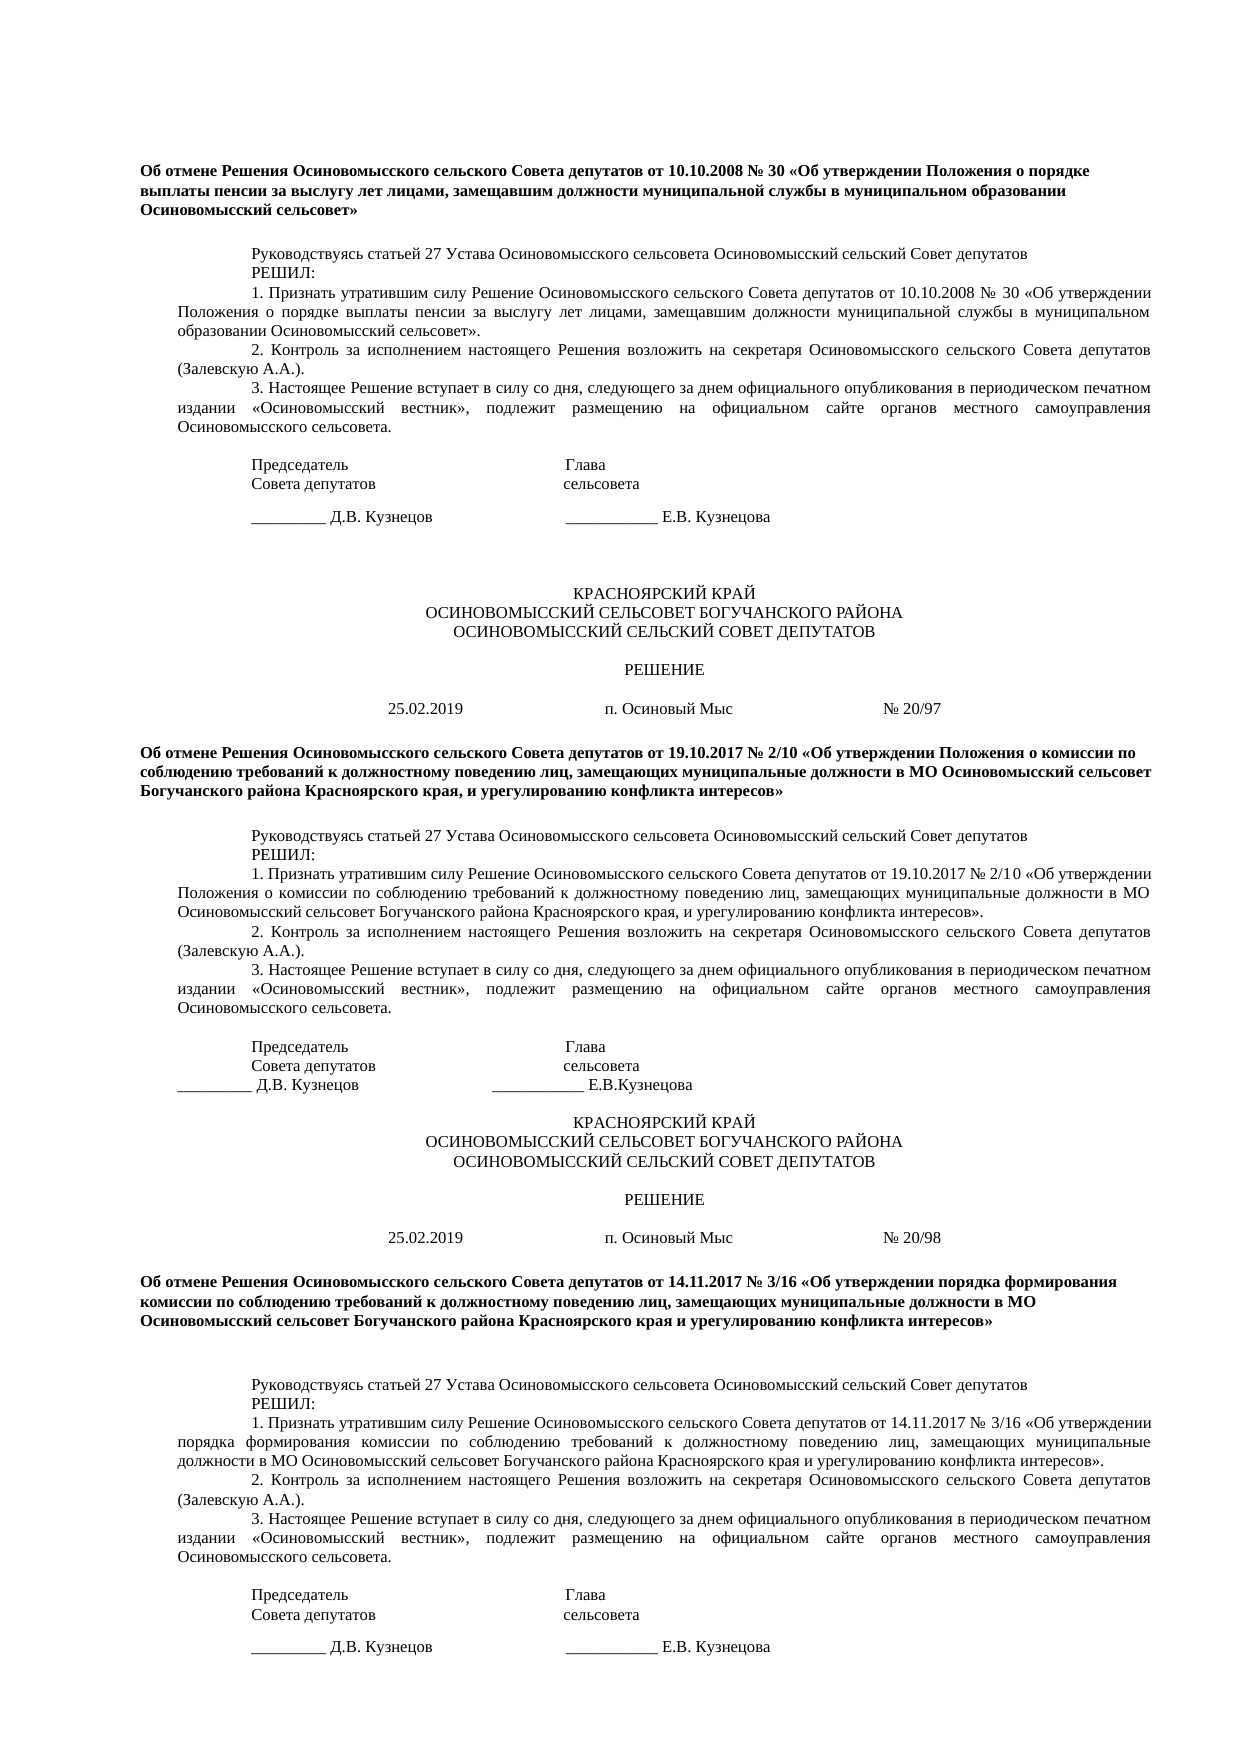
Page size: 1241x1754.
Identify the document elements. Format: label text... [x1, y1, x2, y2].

text _________ Д.В. Кузнецов ___________ Е.В.Кузнецова [177, 1075, 1152, 1094]
text КРАСНОЯРСКИЙ КРАЙ [177, 583, 1152, 603]
text ОСИНОВОМЫССКИЙ СЕЛЬСОВЕТ БОГУЧАНСКОГО РАЙОНА [177, 1132, 1152, 1151]
text Председатель Глава [177, 1585, 1152, 1604]
text ОСИНОВОМЫССКИЙ СЕЛЬСКИЙ СОВЕТ ДЕПУТАТОВ [177, 1151, 1152, 1171]
subtitle Об отмене Решения Осиновомысского сельского Совета депутатов от 10.10.2008 № 30 «Об утверждении Положения о порядке выплаты пенсии за выслугу лет лицами, замещавшим должности муниципальной службы в муниципальном образовании Осиновомысский сельсовет» [140, 161, 1152, 219]
text Руководствуясь статьей 27 Устава Осиновомысского сельсовета Осиновомысский сельский Совет депутатов [177, 826, 1152, 845]
text 25.02.2019 п. Осиновый Мыс № 20/97 [177, 698, 1152, 718]
text Руководствуясь статьей 27 Устава Осиновомысского сельсовета Осиновомысский сельский Совет депутатов [177, 244, 1152, 263]
text Совета депутатов сельсовета [177, 474, 1152, 493]
text _________ Д.В. Кузнецов ___________ Е.В. Кузнецова [177, 493, 1163, 526]
text 2. Контроль за исполнением настоящего Решения возложить на секретаря Осиновомысского сельского Совета депутатов (Залевскую А.А.). [177, 921, 1152, 960]
text ОСИНОВОМЫССКИЙ СЕЛЬСКИЙ СОВЕТ ДЕПУТАТОВ [177, 622, 1152, 641]
subtitle Об отмене Решения Осиновомысского сельского Совета депутатов от 19.10.2017 № 2/10 «Об утверждении Положения о комиссии по соблюдению требований к должностному поведению лиц, замещающих муниципальные должности в МО Осиновомысский сельсовет Богучанского района Красноярского края, и урегулированию конфликта интересов» [140, 743, 1152, 800]
text ОСИНОВОМЫССКИЙ СЕЛЬСОВЕТ БОГУЧАНСКОГО РАЙОНА [177, 603, 1152, 622]
text РЕШИЛ: [177, 1393, 1152, 1413]
text 25.02.2019 п. Осиновый Мыс № 20/98 [177, 1228, 1152, 1247]
text РЕШИЛ: [177, 263, 1152, 282]
text Руководствуясь статьей 27 Устава Осиновомысского сельсовета Осиновомысский сельский Совет депутатов [177, 1374, 1152, 1393]
text Совета депутатов сельсовета [177, 1056, 1152, 1075]
text РЕШИЛ: [177, 845, 1152, 864]
text КРАСНОЯРСКИЙ КРАЙ [177, 1113, 1152, 1132]
text Председатель Глава [177, 1036, 1152, 1056]
text 2. Контроль за исполнением настоящего Решения возложить на секретаря Осиновомысского сельского Совета депутатов (Залевскую А.А.). [177, 340, 1152, 378]
text Совета депутатов сельсовета [177, 1604, 1152, 1623]
text 1. Признать утратившим силу Решение Осиновомысского сельского Совета депутатов от 14.11.2017 № 3/16 «Об утверждении порядка формирования комиссии по соблюдению требований к должностному поведению лиц, замещающих муниципальные должности в МО Осиновомысский сельсовет Богучанского района Красноярского края и урегулированию конфликта интересов». [177, 1413, 1152, 1470]
text РЕШЕНИЕ [177, 660, 1152, 679]
text Председатель Глава [177, 455, 1152, 474]
text 1. Признать утратившим силу Решение Осиновомысского сельского Совета депутатов от 10.10.2008 № 30 «Об утверждении Положения о порядке выплаты пенсии за выслугу лет лицами, замещавшим должности муниципальной службы в муниципальном образовании Осиновомысский сельсовет». [177, 282, 1152, 340]
text _________ Д.В. Кузнецов ___________ Е.В. Кузнецова [177, 1623, 1163, 1656]
text РЕШЕНИЕ [177, 1190, 1152, 1209]
text 2. Контроль за исполнением настоящего Решения возложить на секретаря Осиновомысского сельского Совета депутатов (Залевскую А.А.). [177, 1470, 1152, 1508]
text 1. Признать утратившим силу Решение Осиновомысского сельского Совета депутатов от 19.10.2017 № 2/10 «Об утверждении Положения о комиссии по соблюдению требований к должностному поведению лиц, замещающих муниципальные должности в МО Осиновомысский сельсовет Богучанского района Красноярского края, и урегулированию конфликта интересов». [177, 864, 1152, 921]
subtitle Об отмене Решения Осиновомысского сельского Совета депутатов от 14.11.2017 № 3/16 «Об утверждении порядка формирования комиссии по соблюдению требований к должностному поведению лиц, замещающих муниципальные должности в МО Осиновомысский сельсовет Богучанского района Красноярского края и урегулированию конфликта интересов» [140, 1272, 1152, 1330]
